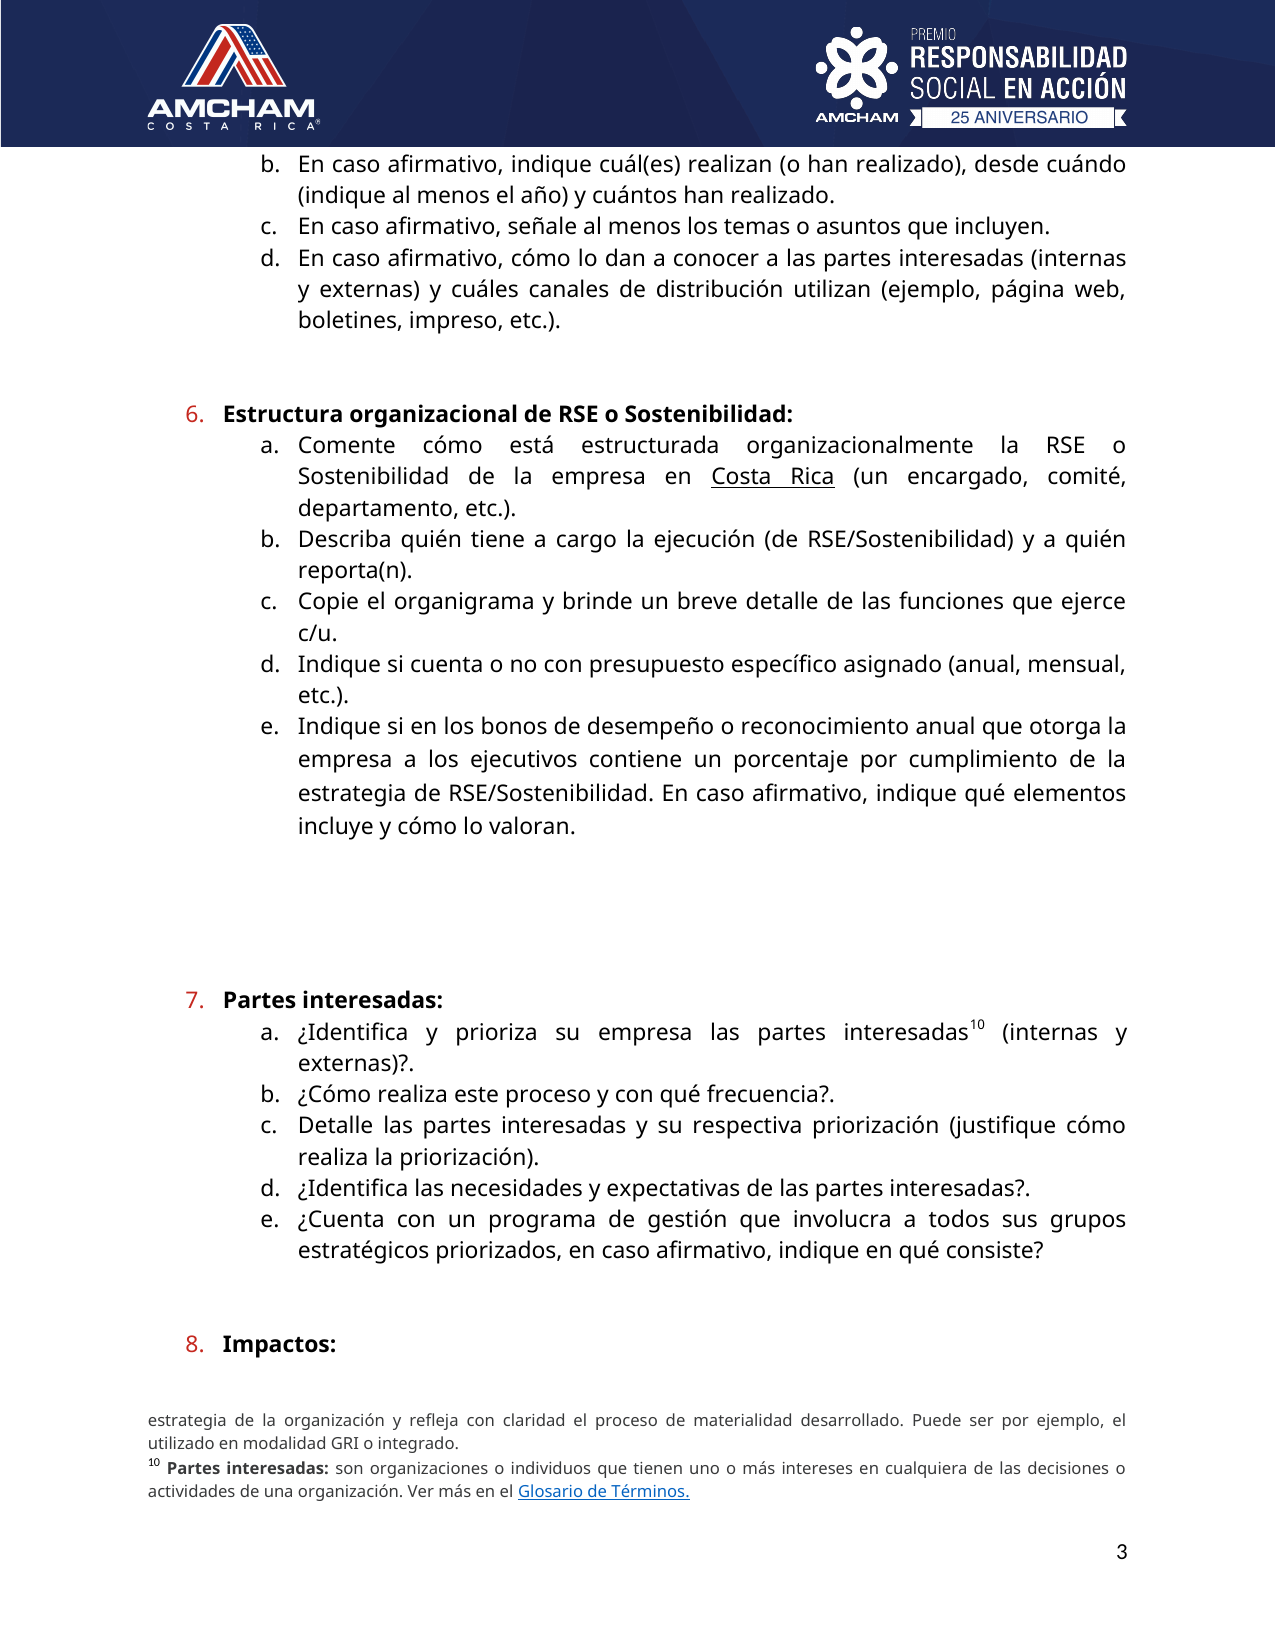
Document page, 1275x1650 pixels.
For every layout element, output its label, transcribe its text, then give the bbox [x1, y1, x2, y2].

list Copie el organigrama y brinde un breve detalle de las funciones que ejerce c/u. [260, 585, 1127, 648]
list Detalle las partes interesadas y su respectiva priorización (justifique cómo realiza la priorización). [260, 1109, 1127, 1172]
list Estructura organizacional de RSE o Sostenibilidad: [185, 398, 1127, 429]
list ¿Identifica y prioriza su empresa las partes interesadas (internas y externas)?. [260, 1016, 1127, 1078]
list Impactos: [185, 1328, 1127, 1359]
list En caso afirmativo, señale al menos los temas o asuntos que incluyen. [260, 210, 1127, 241]
list ¿Identifica las necesidades y expectativas de las partes interesadas?. [260, 1172, 1127, 1203]
list Comente cómo está estructurada organizacionalmente la RSE o Sostenibilidad de la empresa en Costa Rica (un encargado, comité, departamento, etc.). [260, 429, 1127, 523]
list Partes interesadas: [185, 984, 1127, 1016]
list En caso afirmativo, indique cuál(es) realizan (o han realizado), desde cuándo (indique al menos el año) y cuántos han realizado. [260, 148, 1127, 210]
list ¿Cómo realiza este proceso y con qué frecuencia?. [260, 1078, 1127, 1109]
list En caso afirmativo, cómo lo dan a conocer a las partes interesadas (internas y externas) y cuáles canales de distribución utilizan (ejemplo, página web, boletines, impreso, etc.). [260, 241, 1127, 335]
list Indique si en los bonos de desempeño o reconocimiento anual que otorga la empresa a los ejecutivos contiene un porcentaje por cumplimiento de la estrategia de RSE/Sostenibilidad. En caso afirmativo, indique qué elementos incluye y cómo lo valoran. [260, 710, 1127, 841]
list Indique si cuenta o no con presupuesto específico asignado (anual, mensual, etc.). [260, 648, 1127, 710]
list ¿Cuenta con un programa de gestión que involucra a todos sus grupos estratégicos priorizados, en caso afirmativo, indique en qué consiste? [260, 1203, 1127, 1266]
picture [0, 0, 1275, 147]
list Describa quién tiene a cargo la ejecución (de RSE/Sostenibilidad) y a quién reporta(n). [260, 523, 1127, 585]
